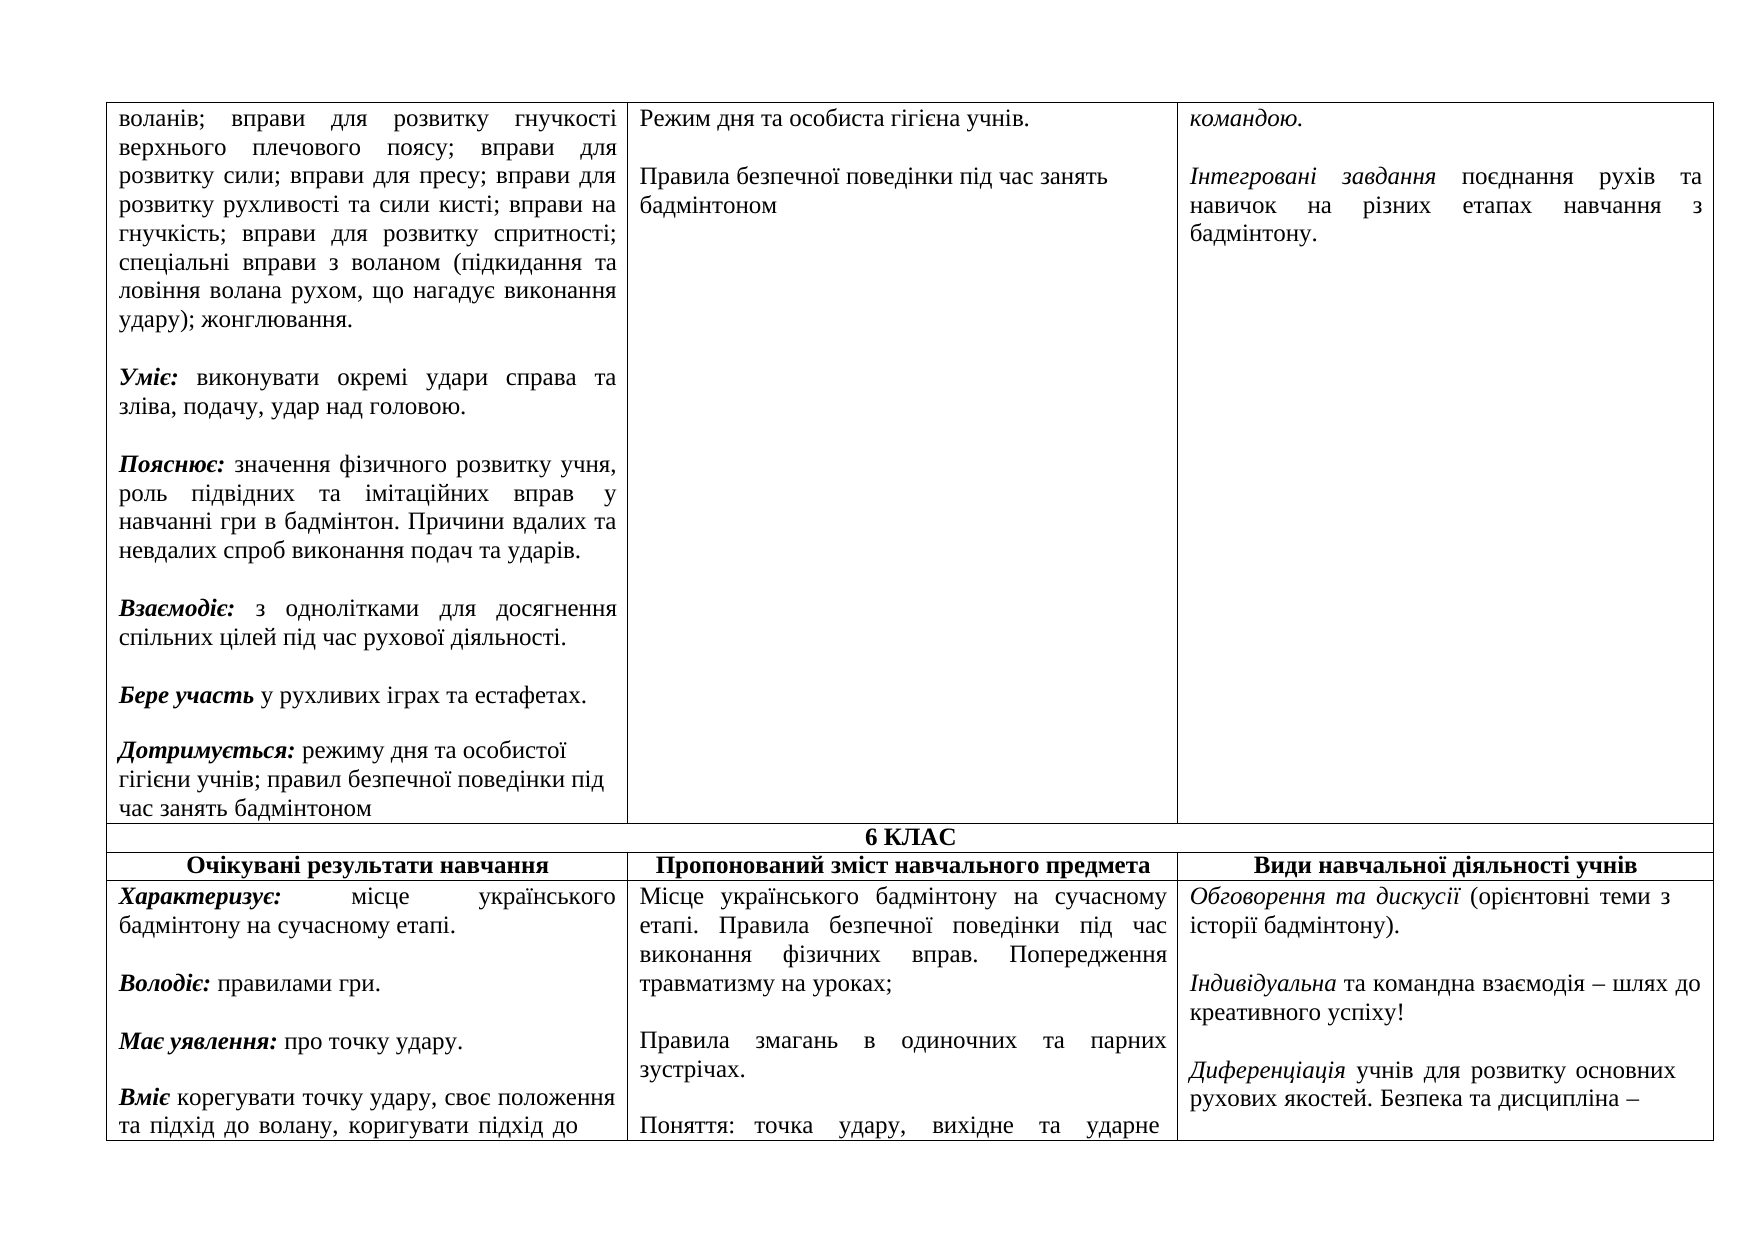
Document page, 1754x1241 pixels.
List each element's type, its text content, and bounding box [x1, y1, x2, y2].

table_cell 6 КЛАС [107, 824, 1713, 852]
table_header воланів; вправи для розвитку гнучкості верхнього плечового поясу; вправи для розвитку сили; вправи для пресу; вправи для розвитку рухливості та сили кисті; вправи на гнучкість; вправи для розвитку спритності; спеціальні вправи з воланом (підкидання та ловіння волана рухом, що нагадує виконання удару); жонглювання. Уміє: виконувати окремі удари справа та зліва, подачу, удар над головою. Пояснює: значення фізичного розвитку учня, роль підвідних та імітаційних вправ у навчанні гри в бадмінтон. Причини вдалих та невдалих спроб виконання подач та ударів. Взаємодіє: з однолітками для досягнення спільних цілей під час рухової діяльності. Бере участь у рухливих іграх та естафетах. Дотримується: режиму дня та особистої гігієни учнів; правил безпечної поведінки під час занять бадмінтоном [107, 103, 627, 823]
table_cell Види навчальної діяльності учнів [1178, 853, 1713, 880]
table_cell Обговорення та дискусії (орієнтовні теми з історії бадмінтону). Індивідуальна та командна взаємодія – шлях до креативного успіху! Диференціація учнів для розвитку основних рухових якостей. Безпека та дисципліна – [1178, 881, 1713, 1140]
table_header Режим дня та особиста гігієна учнів. Правила безпечної поведінки під час занять бадмінтоном [628, 103, 1177, 823]
table_cell Очікувані результати навчання [107, 853, 627, 880]
table_cell Пропонований зміст навчального предмета [628, 853, 1177, 880]
table_cell Місце українського бадмінтону на сучасному етапі. Правила безпечної поведінки під час виконання фізичних вправ. Попередження травматизму на уроках; Правила змагань в одиночних та парних зустрічах. Поняття: точка удару, вихідне та ударне [628, 881, 1177, 1140]
table_cell Характеризує: місце українського бадмінтону на сучасному етапі. Володіє: правилами гри. Має уявлення: про точку удару. Вміє корегувати точку удару, своє положення та підхід до волану, коригувати підхід до [107, 881, 627, 1140]
table_header командою. Інтегровані завдання поєднання рухів та навичок на різних етапах навчання з бадмінтону. [1178, 103, 1713, 823]
